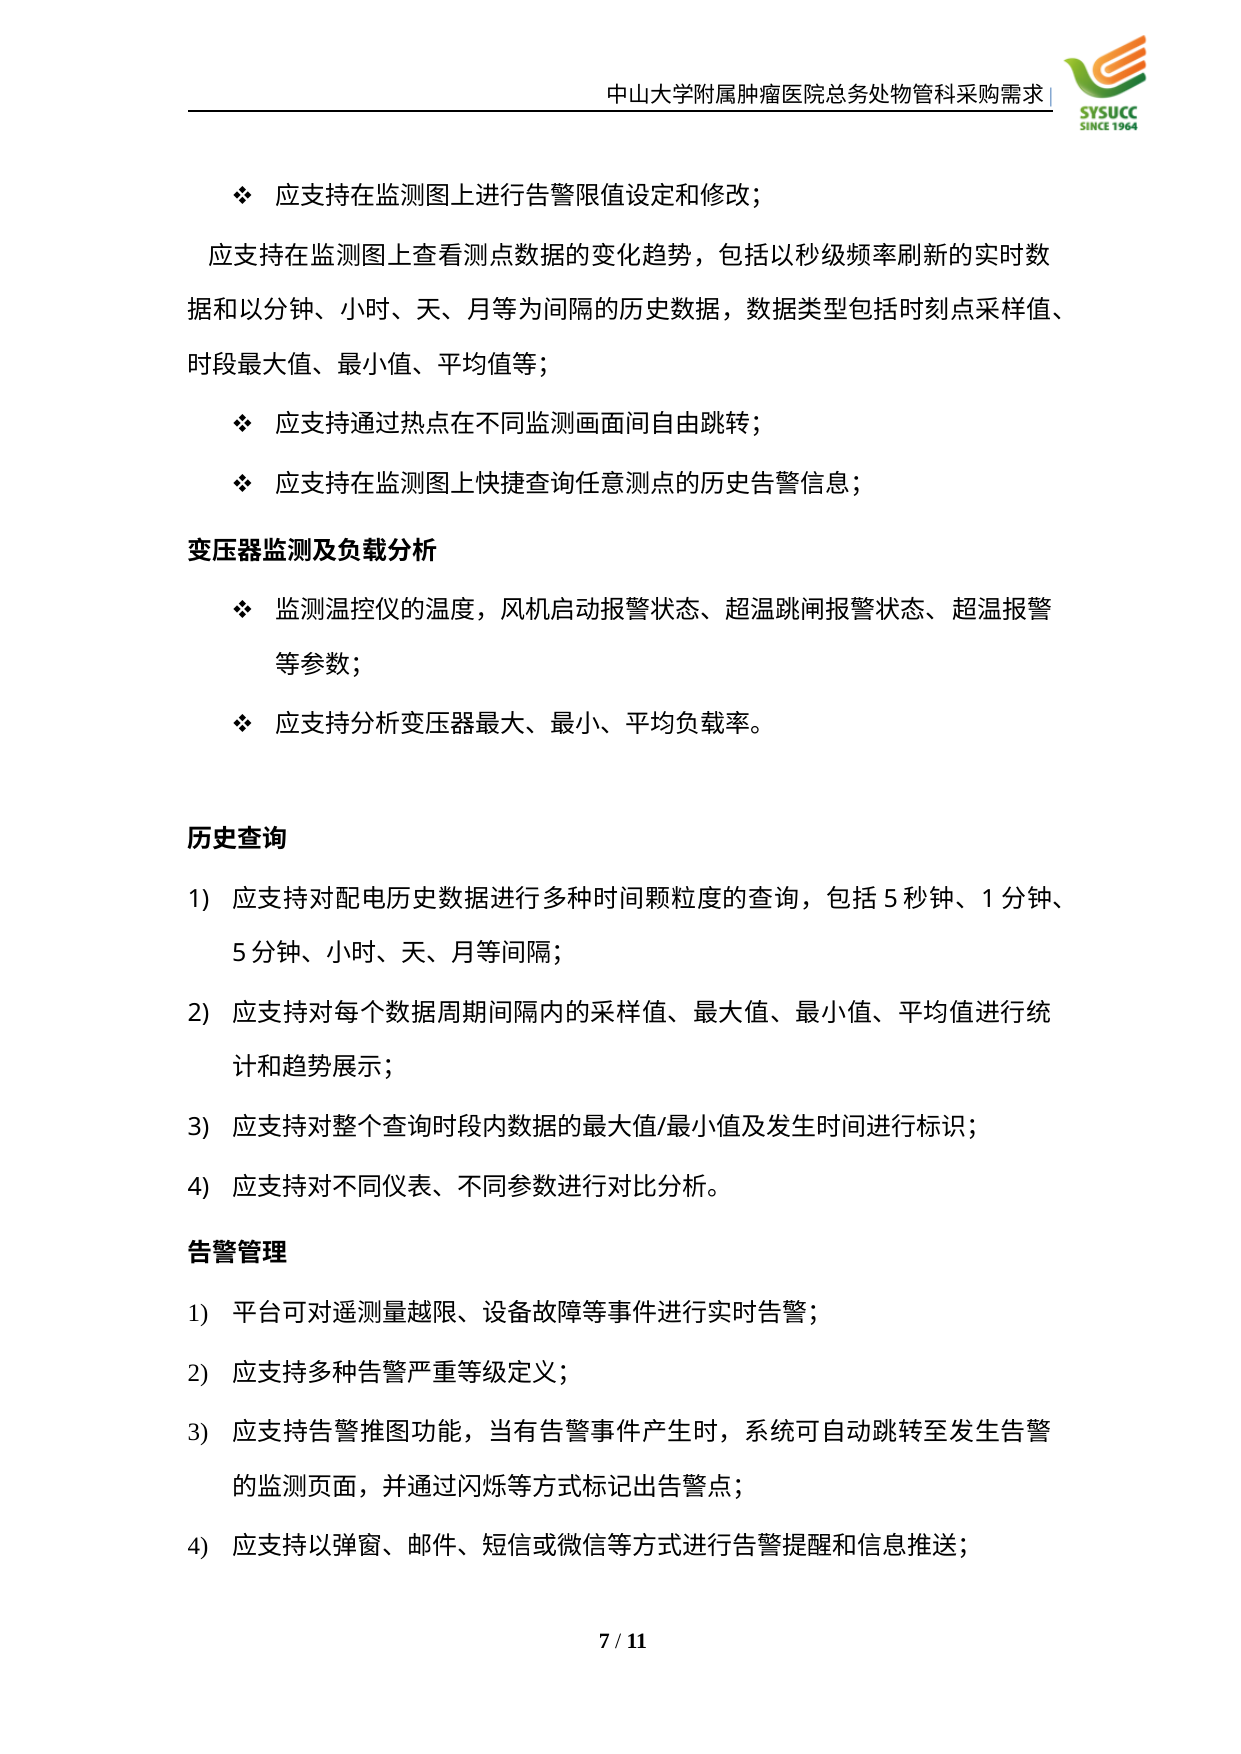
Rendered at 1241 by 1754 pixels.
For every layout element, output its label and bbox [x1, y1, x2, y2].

picture [1053, 32, 1166, 141]
